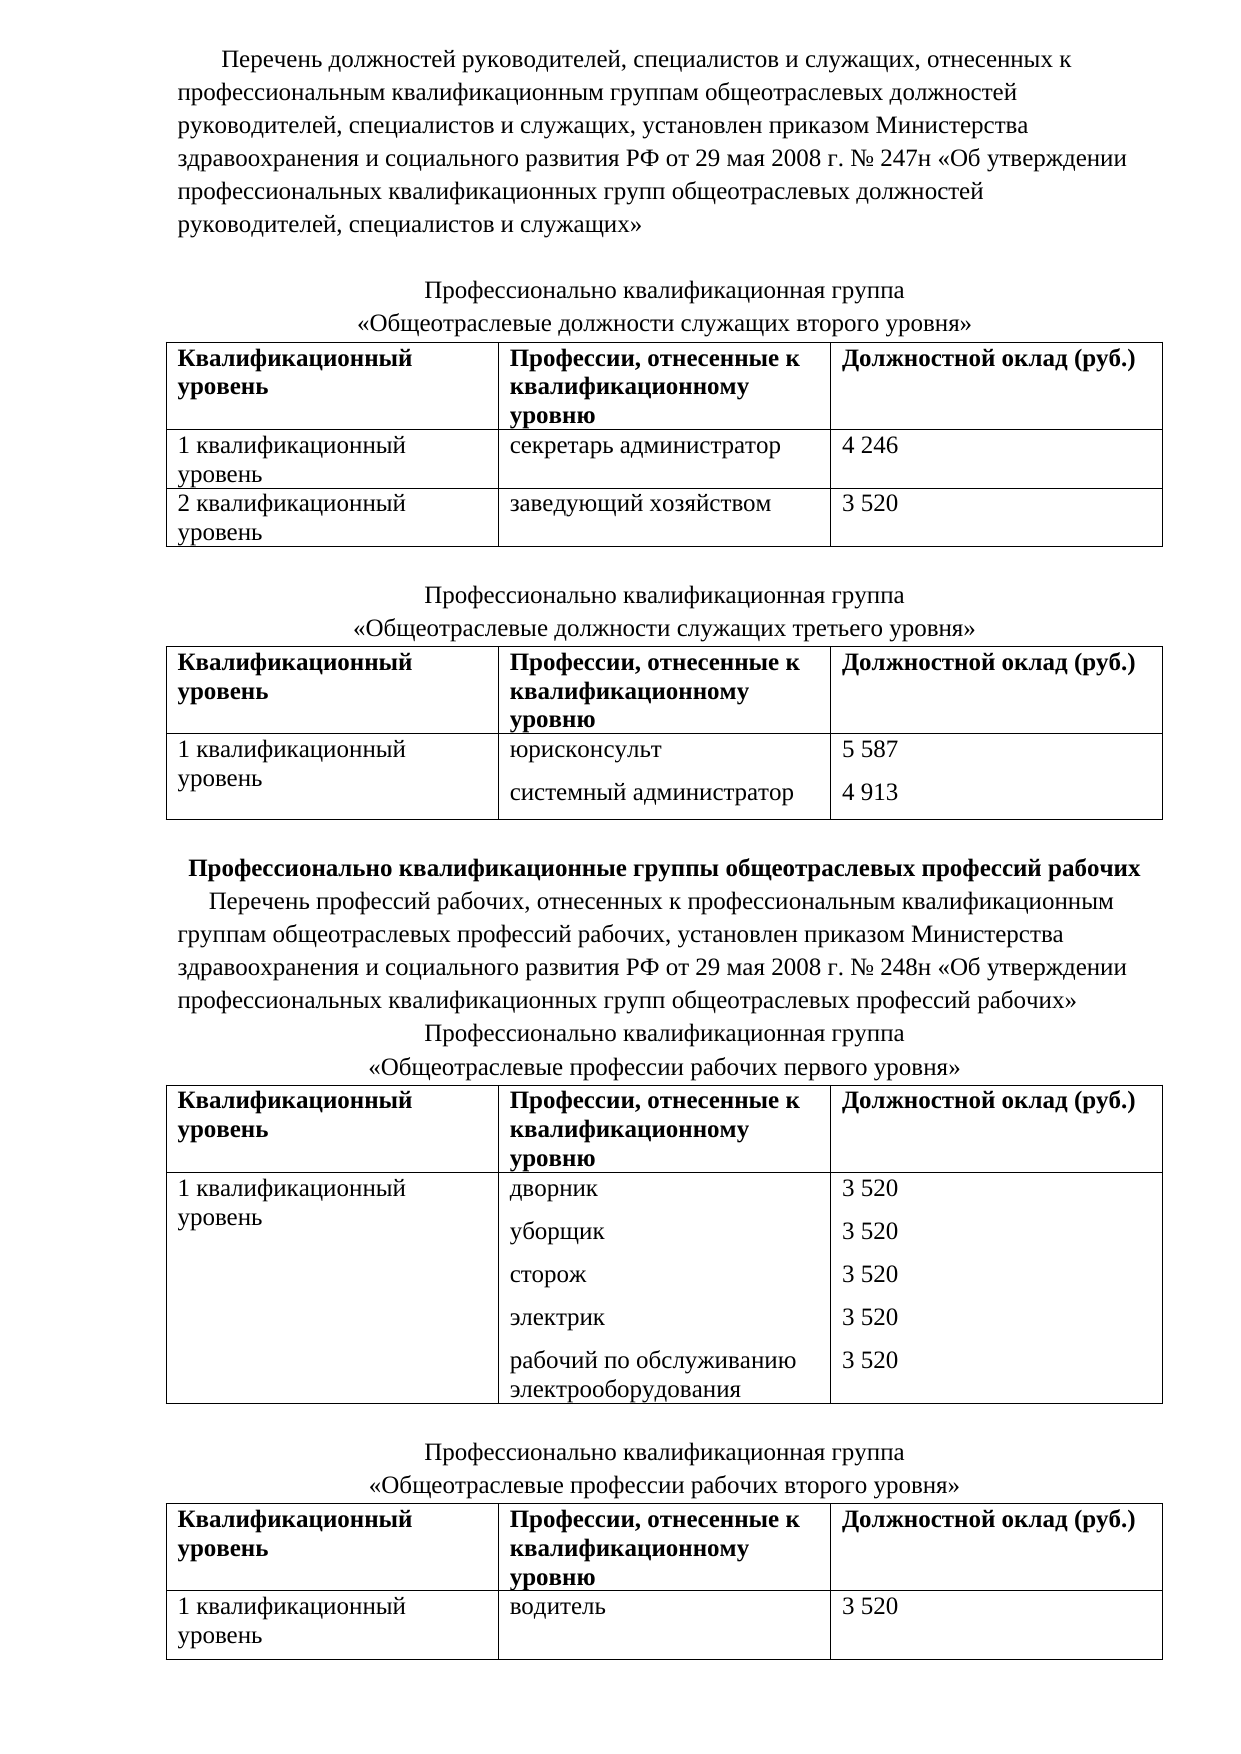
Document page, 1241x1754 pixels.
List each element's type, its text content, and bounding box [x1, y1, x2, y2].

text «Общеотраслевые должности служащих второго уровня» [177, 308, 1152, 337]
table_header Квалификационный уровень [167, 343, 498, 429]
table_cell заведующий хозяйством [499, 489, 830, 546]
table_cell 3 520 [831, 1591, 1162, 1659]
table_header Квалификационный уровень [167, 1086, 498, 1172]
table_cell 3 520 3 520 3 520 3 520 3 520 [831, 1173, 1162, 1403]
text Перечень профессий рабочих, отнесенных к профессиональным квалификационным группам общеотраслевых профессий рабочих, установлен приказом Министерства здравоохранения и социального развития РФ от 29 мая 2008 г. № 248н «Об утверждении профессиональных квалификационных групп общеотраслевых профессий рабочих» [177, 886, 1152, 1014]
table_header Профессии, отнесенные к квалификационному уровню [499, 343, 830, 429]
table_header Профессии, отнесенные к квалификационному уровню [499, 1086, 830, 1172]
text Профессионально квалификационная группа [177, 1018, 1152, 1047]
table_header Профессии, отнесенные к квалификационному уровню [499, 1504, 830, 1590]
text «Общеотраслевые должности служащих третьего уровня» [177, 613, 1152, 642]
table_cell 1 квалификационный уровень [167, 430, 498, 487]
table_header Должностной оклад (руб.) [831, 647, 1162, 733]
table_cell 2 квалификационный уровень [167, 489, 498, 546]
table_header Квалификационный уровень [167, 1504, 498, 1590]
text Профессионально квалификационная группа [177, 1437, 1152, 1466]
table_cell 3 520 [831, 489, 1162, 546]
text Профессионально квалификационная группа [177, 580, 1152, 609]
table_cell секретарь администратор [499, 430, 830, 487]
table_header Должностной оклад (руб.) [831, 343, 1162, 429]
text Профессионально квалификационные группы общеотраслевых профессий рабочих [177, 853, 1152, 882]
table_cell юрисконсульт системный администратор [499, 734, 830, 819]
text «Общеотраслевые профессии рабочих первого уровня» [177, 1052, 1152, 1080]
table_header Должностной оклад (руб.) [831, 1086, 1162, 1172]
table_cell 1 квалификационный уровень [167, 734, 498, 819]
table_cell 1 квалификационный уровень [167, 1591, 498, 1659]
table_cell 4 246 [831, 430, 1162, 487]
text Перечень должностей руководителей, специалистов и служащих, отнесенных к профессиональным квалификационным группам общеотраслевых должностей руководителей, специалистов и служащих, установлен приказом Министерства здравоохранения и социального развития РФ от 29 мая 2008 г. № 247н «Об утверждении профессиональных квалификационных групп общеотраслевых должностей руководителей, специалистов и служащих» [177, 44, 1152, 238]
table_cell водитель [499, 1591, 830, 1659]
text «Общеотраслевые профессии рабочих второго уровня» [177, 1470, 1152, 1499]
table_header Должностной оклад (руб.) [831, 1504, 1162, 1590]
table_cell 1 квалификационный уровень [167, 1173, 498, 1403]
table_header Квалификационный уровень [167, 647, 498, 733]
table_header Профессии, отнесенные к квалификационному уровню [499, 647, 830, 733]
table_cell 5 587 4 913 [831, 734, 1162, 819]
table_cell дворник уборщик сторож электрик рабочий по обслуживанию электрооборудования [499, 1173, 830, 1403]
text Профессионально квалификационная группа [177, 276, 1152, 304]
